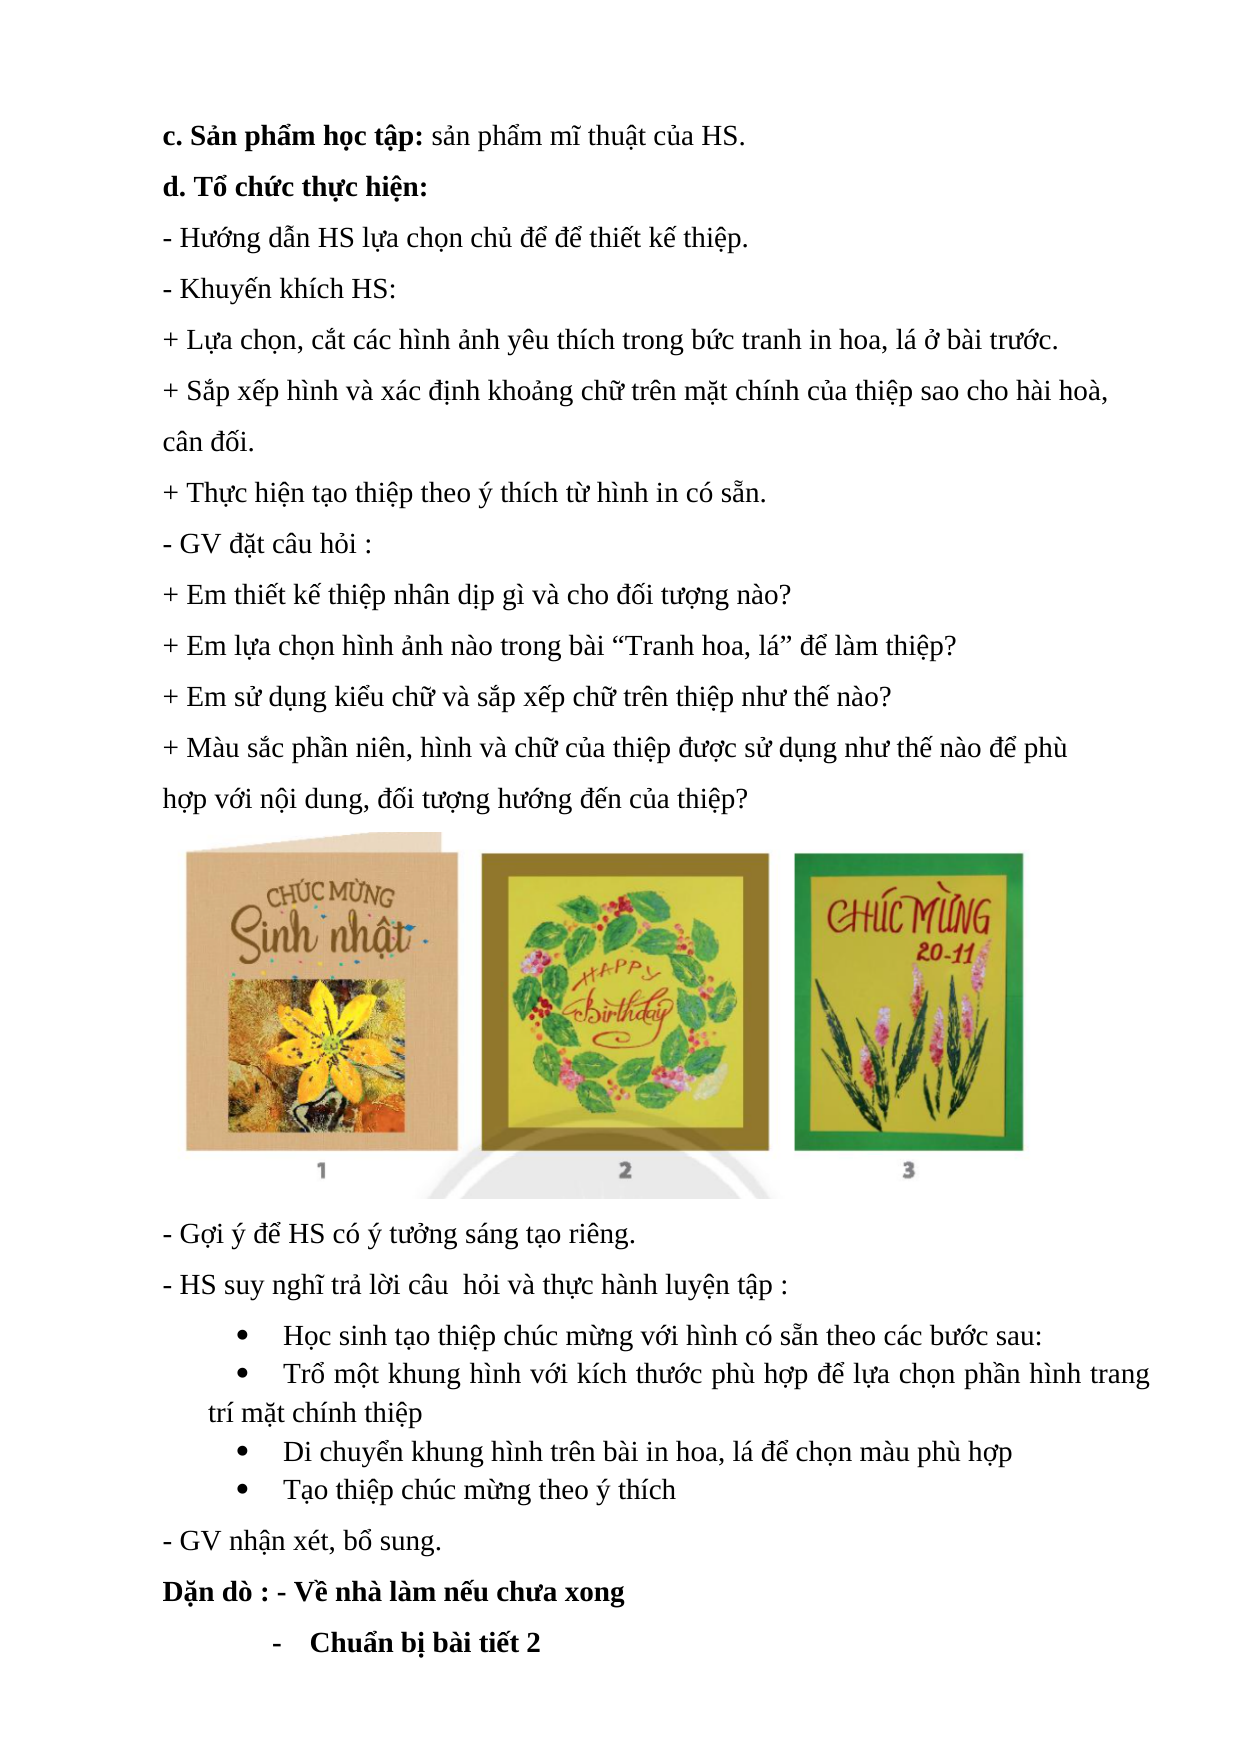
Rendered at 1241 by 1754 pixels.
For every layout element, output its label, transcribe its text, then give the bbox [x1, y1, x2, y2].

text - HS suy nghĩ trả lời câu hỏi và thực hành luyện tập : [133, 1267, 1152, 1300]
text - Gợi ý để HS có ý tưởng sáng tạo riêng. [133, 1216, 1152, 1249]
text - Hướng dẫn HS lựa chọn chủ để để thiết kế thiệp. [133, 220, 1152, 254]
text d. Tổ chức thực hiện: [133, 169, 1152, 203]
text - GV đặt câu hỏi : [133, 526, 1152, 560]
text + Em lựa chọn hình ảnh nào trong bài “Tranh hoa, lá” để làm thiệp? [133, 628, 1152, 662]
text - GV nhận xét, bổ sung. [133, 1523, 1152, 1557]
list Chuẩn bị bài tiết 2 [272, 1626, 1152, 1659]
text - Khuyến khích HS: [133, 271, 1152, 305]
text c. Sản phẩm học tập: sản phẩm mĩ thuật của HS. [133, 118, 1152, 152]
text + Thực hiện tạo thiệp theo ý thích từ hình in có sẵn. [133, 475, 1152, 509]
list Trổ một khung hình với kích thước phù hợp để lựa chọn phần hình trang trí mặt chính thiệp [208, 1357, 1152, 1429]
text + Sắp xếp hình và xác định khoảng chữ trên mặt chính của thiệp sao cho hài hoà, [133, 373, 1152, 407]
text cân đối. [133, 424, 1152, 458]
text + Màu sắc phần niên, hình và chữ của thiệp được sử dụng như thế nào để phù [133, 731, 1152, 764]
text hợp với nội dung, đối tượng hướng đến của thiệp? [133, 782, 1152, 815]
text + Em thiết kế thiệp nhân dịp gì và cho đối tượng nào? [133, 577, 1152, 611]
list Học sinh tạo thiệp chúc mừng với hình có sẵn theo các bước sau: [208, 1318, 1152, 1352]
text + Lựa chọn, cắt các hình ảnh yêu thích trong bức tranh in hoa, lá ở bài trước. [133, 322, 1152, 356]
text + Em sử dụng kiểu chữ và sắp xếp chữ trên thiệp như thế nào? [133, 679, 1152, 713]
text Dặn dò : - Về nhà làm nếu chưa xong [133, 1574, 1152, 1608]
list Tạo thiệp chúc mừng theo ý thích [208, 1472, 1152, 1506]
list Di chuyển khung hình trên bài in hoa, lá để chọn màu phù hợp [208, 1434, 1152, 1467]
picture [162, 832, 1058, 1199]
